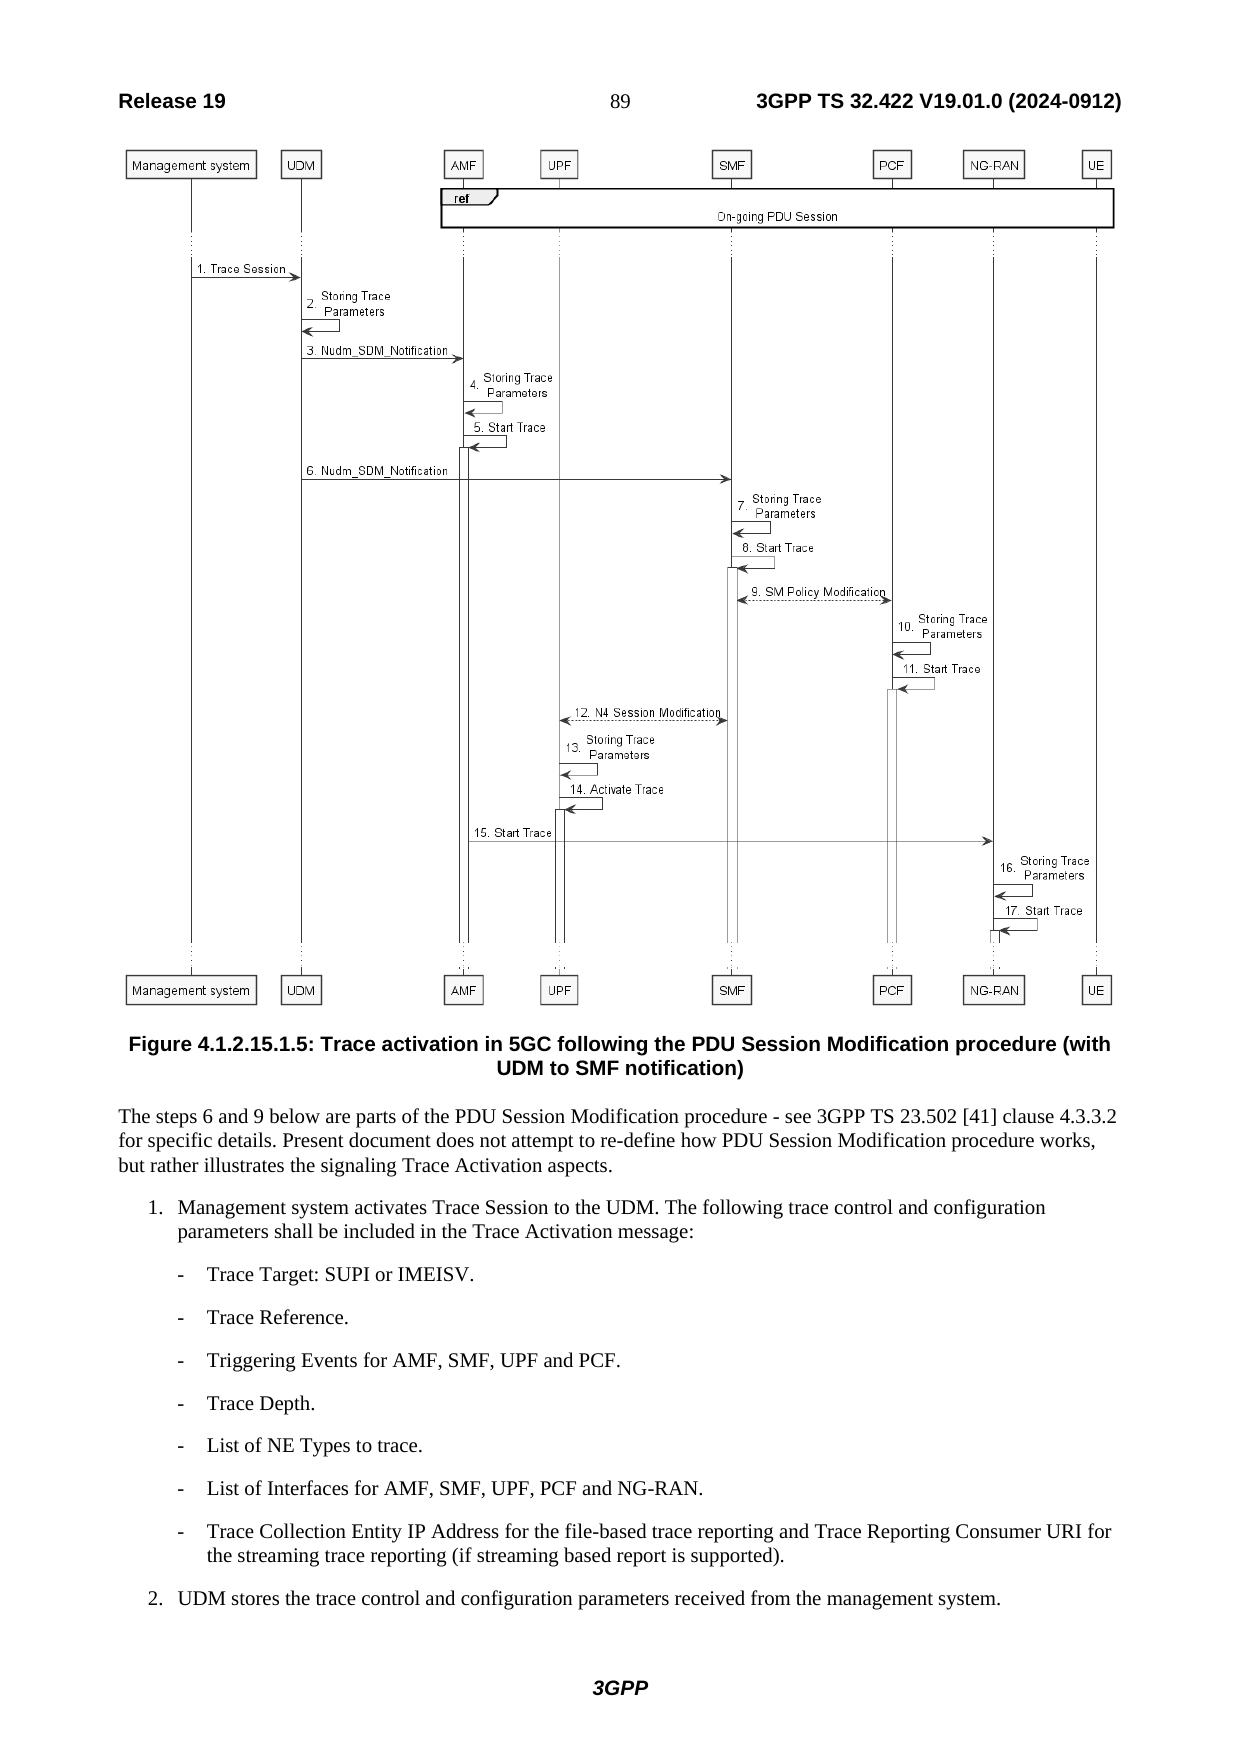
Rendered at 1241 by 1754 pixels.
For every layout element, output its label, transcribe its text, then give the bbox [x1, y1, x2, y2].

text - Trace Target: SUPI or IMEISV. [177, 1262, 1122, 1286]
text - Trace Reference. [177, 1305, 1122, 1329]
text - List of Interfaces for AMF, SMF, UPF, PCF and NG-RAN. [177, 1476, 1122, 1500]
text - List of NE Types to trace. [177, 1433, 1122, 1457]
text 1. Management system activates Trace Session to the UDM. The following trace control and configuration parameters shall be included in the Trace Activation message: [148, 1195, 1122, 1243]
text Figure 4.1.2.15.1.5: Trace activation in 5GC following the PDU Session Modification procedure (with UDM to SMF notification) [118, 1031, 1122, 1079]
text - Triggering Events for AMF, SMF, UPF and PCF. [177, 1348, 1122, 1372]
text The steps 6 and 9 below are parts of the PDU Session Modification procedure - see 3GPP TS 23.502 [41] clause 4.3.3.2 for specific details. Present document does not attempt to re-define how PDU Session Modification procedure works, but rather illustrates the signaling Trace Activation aspects. [118, 1104, 1122, 1177]
picture [118, 147, 1122, 1013]
text - Trace Depth. [177, 1391, 1122, 1415]
text 2. UDM stores the trace control and configuration parameters received from the management system. [148, 1586, 1122, 1610]
text - Trace Collection Entity IP Address for the file-based trace reporting and Trace Reporting Consumer URI for the streaming trace reporting (if streaming based report is supported). [177, 1519, 1122, 1567]
